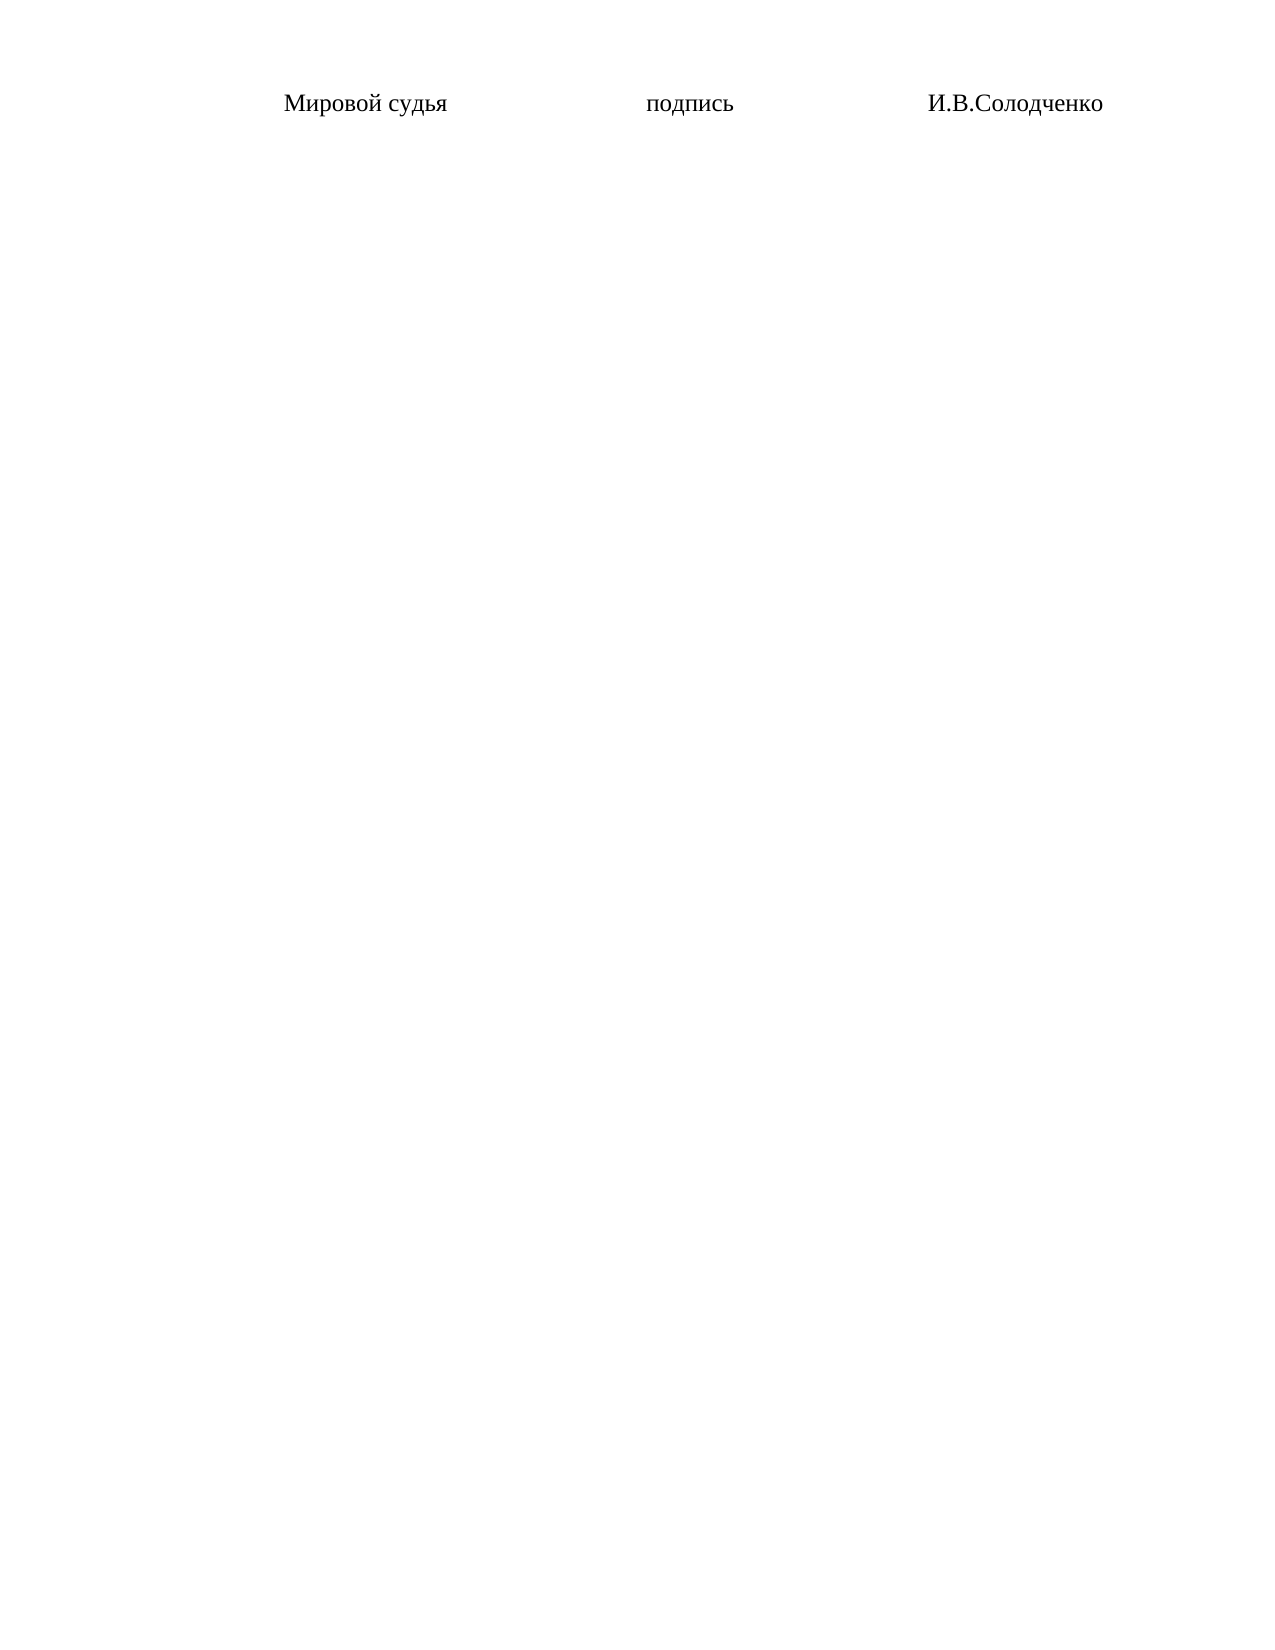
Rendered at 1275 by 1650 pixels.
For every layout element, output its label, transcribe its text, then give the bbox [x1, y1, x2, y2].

text Мировой судья подпись И.В.Солодченко [177, 88, 1186, 117]
